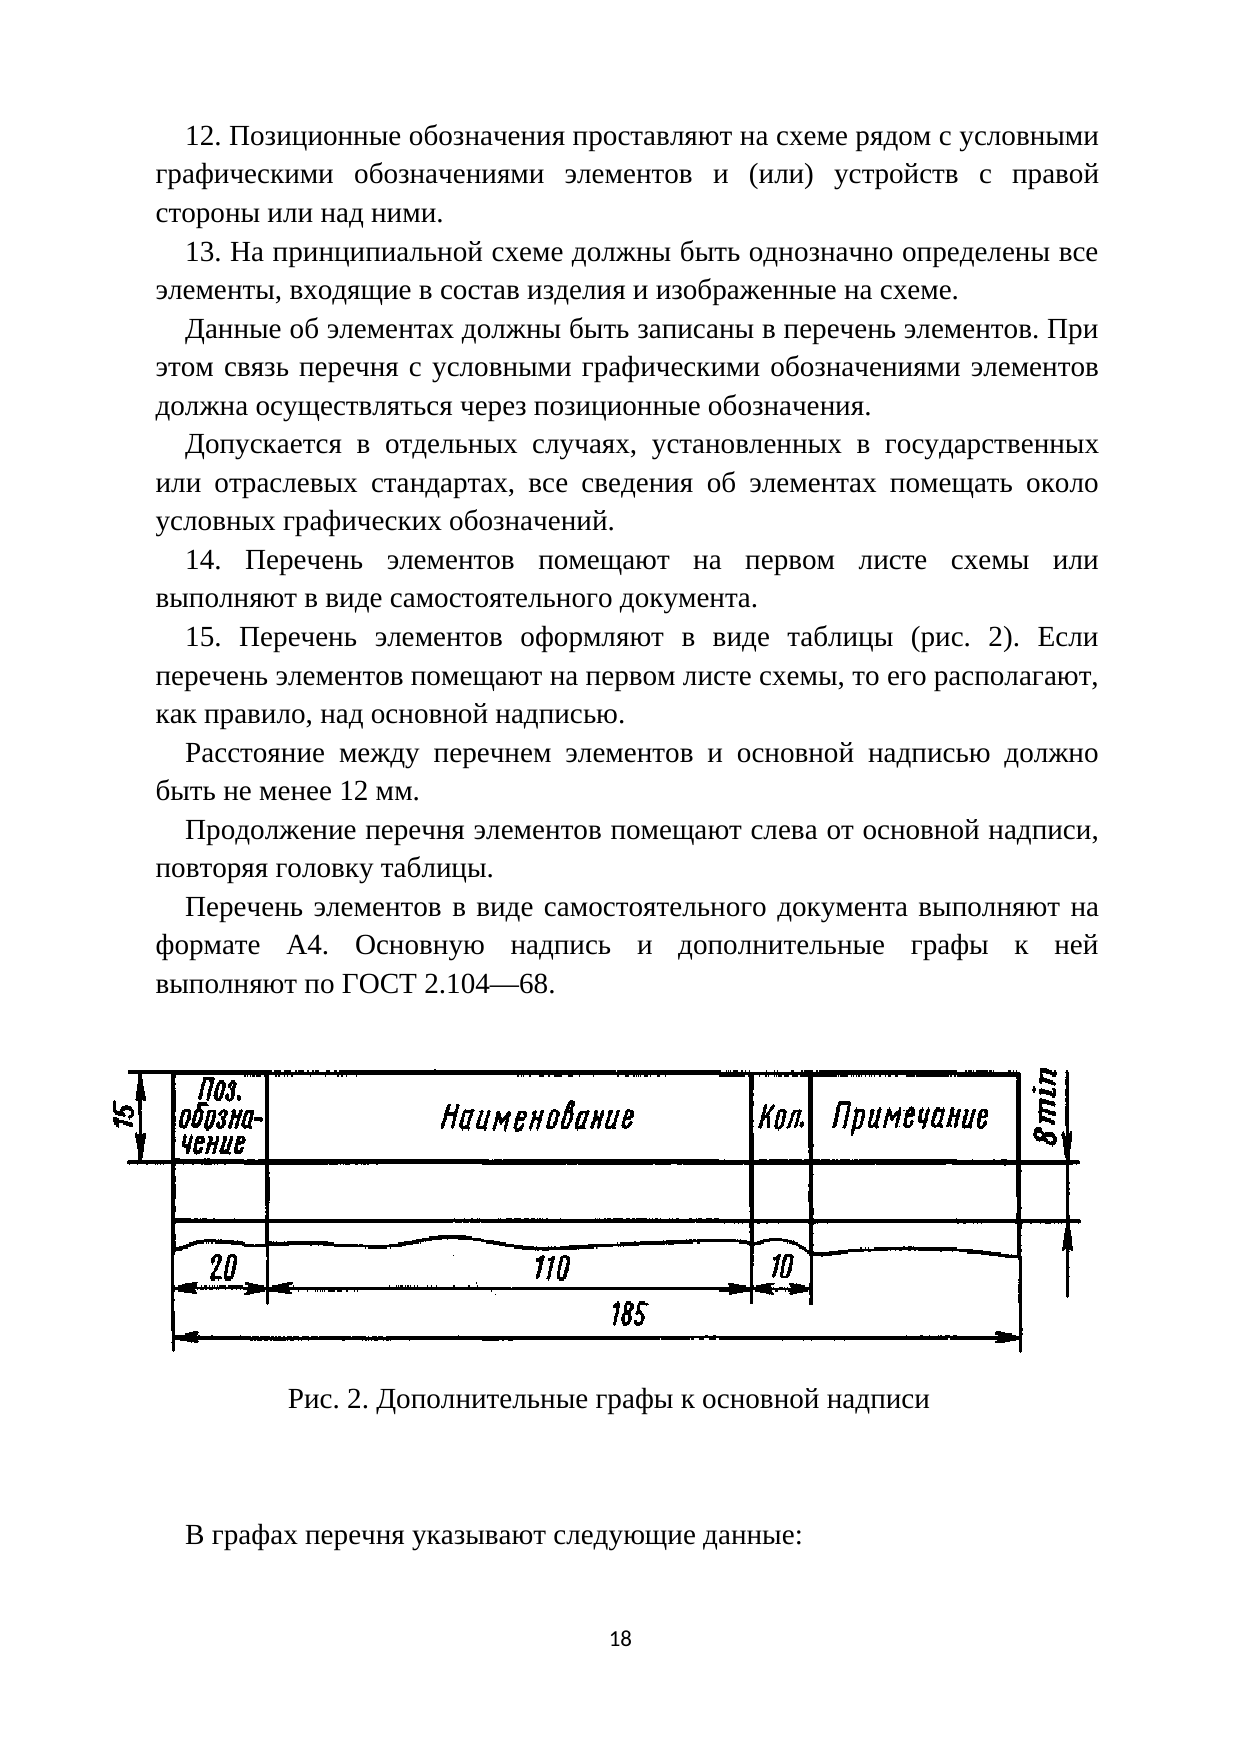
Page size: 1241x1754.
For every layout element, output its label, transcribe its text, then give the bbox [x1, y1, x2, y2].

text Продолжение перечня элементов помещают слева от основной надписи, повторяя головку таблицы. [155, 812, 1100, 884]
text В графах перечня указывают следующие данные: [155, 1517, 1100, 1551]
text 15. Перечень элементов оформляют в виде таблицы (рис. 2). Если перечень элементов помещают на первом листе схемы, то его располагают, как правило, над основной надписью. [155, 619, 1100, 730]
text Данные об элементах должны быть записаны в перечень элементов. При этом связь перечня с условными графическими обозначениями элементов должна осуществляться через позиционные обозначения. [155, 311, 1100, 421]
text Рис. 2. Дополнительные графы к основной надписи [118, 1381, 1100, 1414]
text 14. Перечень элементов помещают на первом листе схемы или выполняют в виде самостоятельного документа. [155, 542, 1100, 614]
text 12. Позиционные обозначения проставляют на схеме рядом с условными графическими обозначениями элементов и (или) устройств с правой стороны или над ними. [155, 118, 1100, 229]
text Расстояние между перечнем элементов и основной надписью должно быть не менее 12 мм. [155, 735, 1100, 807]
text Перечень элементов в виде самостоятельного документа выполняют на формате А4. Основную надпись и дополнительные графы к ней выполняют по ГОСТ 2.104—68. [155, 889, 1100, 999]
picture [95, 1055, 1100, 1356]
text 13. На принципиальной схеме должны быть однозначно определены все элементы, входящие в состав изделия и изображенные на схеме. [155, 234, 1100, 306]
text Допускается в отдельных случаях, установленных в государственных или отраслевых стандартах, все сведения об элементах помещать около условных графических обозначений. [155, 426, 1100, 537]
